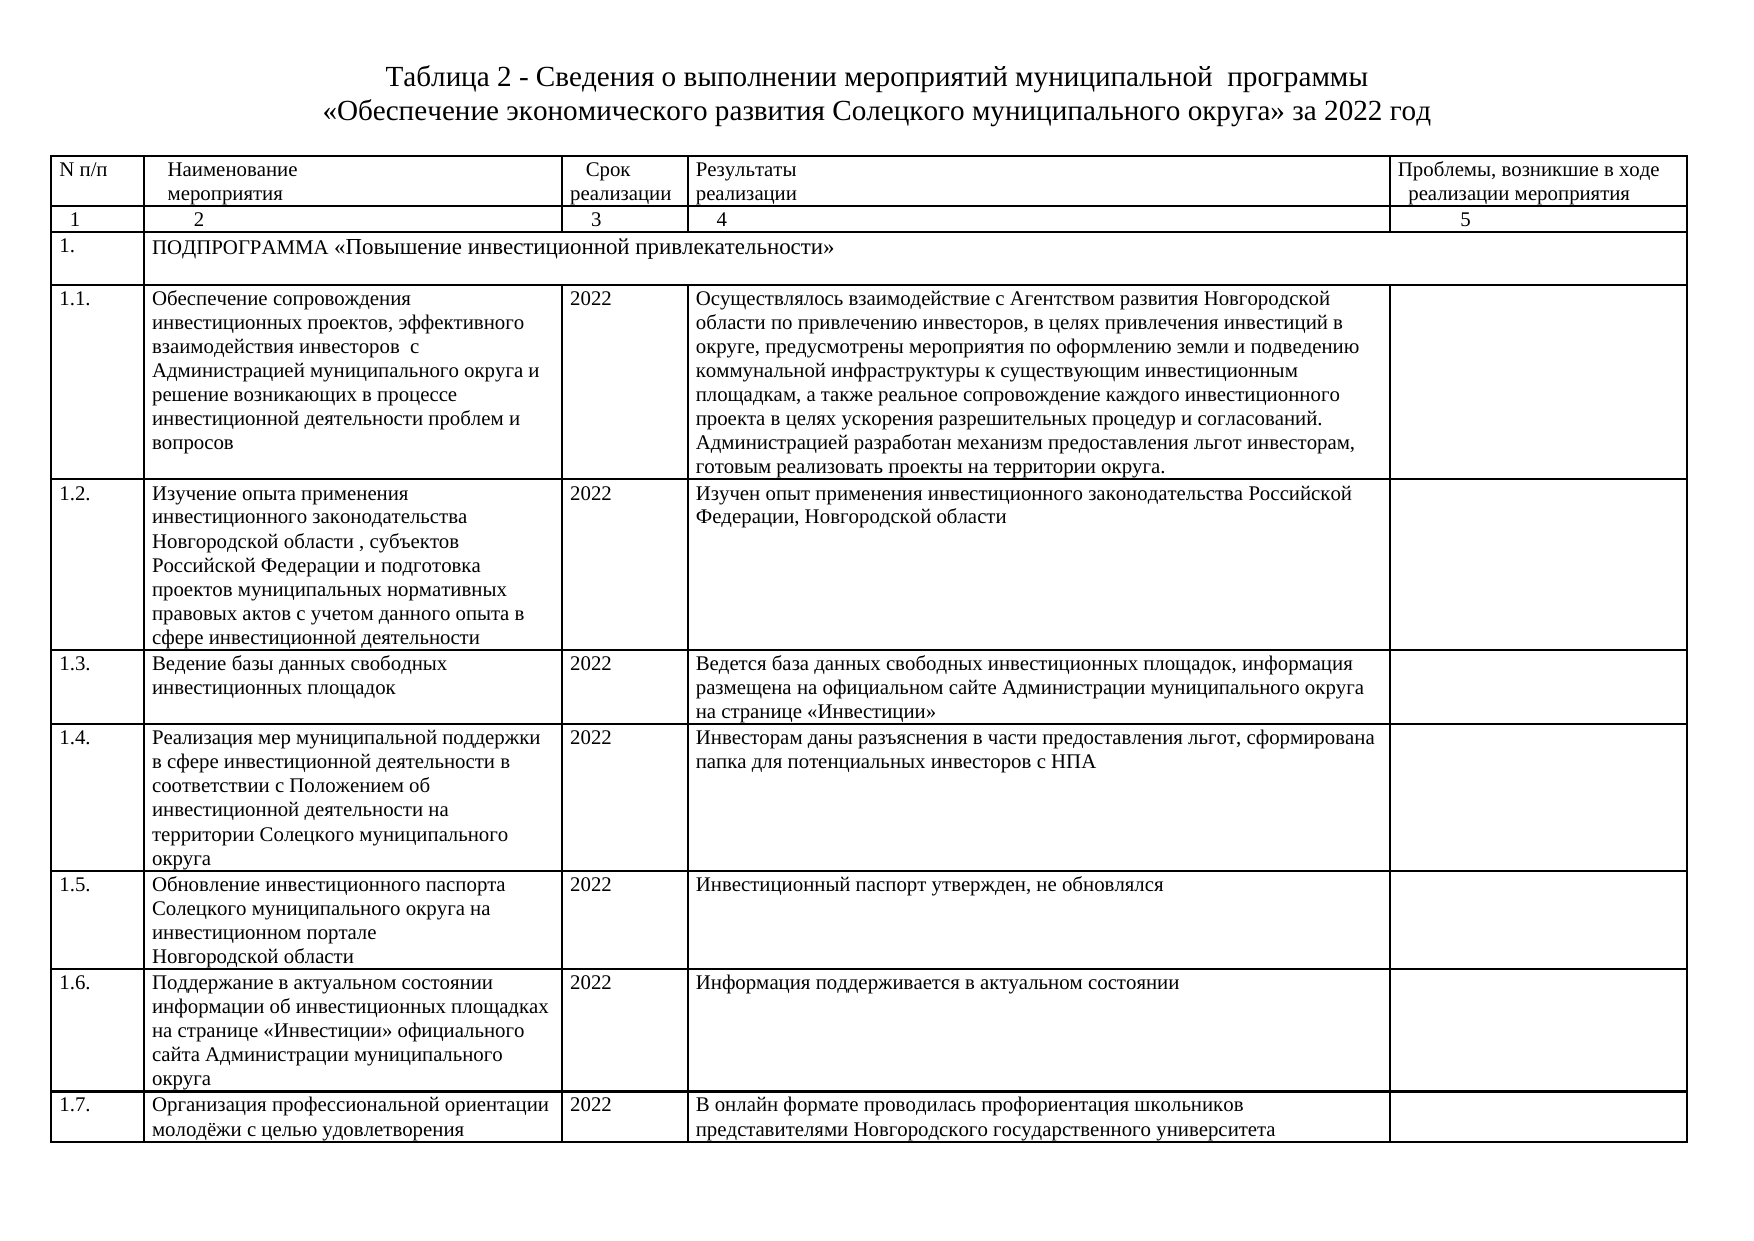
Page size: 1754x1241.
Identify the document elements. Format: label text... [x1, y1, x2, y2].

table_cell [145, 1093, 561, 1141]
table_cell Обеспечение сопровождения инвестиционных проектов, эффективного взаимодействия инвесторов с Администрацией муниципального округа и решение возникающих в процессе инвестиционной деятельности проблем и вопросов [145, 286, 561, 478]
table_cell Реализация мер муниципальной поддержки в сфере инвестиционной деятельности в соответствии с Положением об инвестиционной деятельности на территории Солецкого муниципального округа [145, 725, 561, 869]
table_cell 2022 [563, 651, 687, 723]
table_cell 2022 [563, 480, 687, 649]
table_cell 3 [563, 207, 687, 231]
table_cell Обновление инвестиционного паспорта Солецкого муниципального округа на инвестиционном портале Новгородской области [145, 872, 561, 968]
text «Обеспечение экономического развития Солецкого муниципального округа» за 2022 год [59, 93, 1695, 126]
table_cell Осуществлялось взаимодействие с Агентством развития Новгородской области по привлечению инвесторов, в целях привлечения инвестиций в округе, предусмотрены мероприятия по оформлению земли и подведению коммунальной инфраструктуры к существующим инвестиционным площадкам, а также реальное сопровождение каждого инвестиционного проекта в целях ускорения разрешительных процедур и согласований. Администрацией разработан механизм предоставления льгот инвесторам, готовым реализовать проекты на территории округа. [689, 286, 1389, 478]
table_cell 1.1. [52, 286, 143, 478]
table_header Проблемы, возникшие в ходе реализации мероприятия [1391, 157, 1686, 205]
table_cell 1.5. [52, 872, 143, 968]
table_cell 2 [145, 207, 561, 231]
table_cell Изучение опыта применения инвестиционного законодательства Новгородской области , субъектов Российской Федерации и подготовка проектов муниципальных нормативных правовых актов с учетом данного опыта в сфере инвестиционной деятельности [145, 480, 561, 649]
table_cell ПОДПРОГРАММА «Повышение инвестиционной привлекательности» [145, 233, 1686, 284]
table_cell 2022 [563, 1093, 687, 1141]
table_cell 1. [52, 233, 143, 284]
table_cell Ведение базы данных свободных инвестиционных площадок [145, 651, 561, 723]
table_cell 1.7. [52, 1093, 143, 1141]
table_cell [1391, 1093, 1686, 1141]
table_header Срок реализации [563, 157, 687, 205]
table_cell 1.2. [52, 480, 143, 649]
table_cell 5 [1391, 207, 1686, 231]
table_cell [1391, 872, 1686, 968]
table_cell 2022 [563, 286, 687, 478]
table_cell Инвестиционный паспорт утвержден, не обновлялся [689, 872, 1389, 968]
table_cell [1391, 970, 1686, 1090]
table_cell Информация поддерживается в актуальном состоянии [689, 970, 1389, 1090]
table_header Наименование мероприятия [145, 157, 561, 205]
table_cell [1391, 480, 1686, 649]
table_cell 2022 [563, 725, 687, 869]
table_cell 1.4. [52, 725, 143, 869]
table_cell 4 [689, 207, 1389, 231]
table_cell Инвесторам даны разъяснения в части предоставления льгот, сформирована папка для потенциальных инвесторов с НПА [689, 725, 1389, 869]
table_cell [1391, 286, 1686, 478]
table_cell 1.6. [52, 970, 143, 1090]
table_cell [1391, 725, 1686, 869]
table_cell Поддержание в актуальном состоянии информации об инвестиционных площадках на странице «Инвестиции» официального сайта Администрации муниципального округа [145, 970, 561, 1090]
table_cell 1.3. [52, 651, 143, 723]
table_cell 2022 [563, 970, 687, 1090]
table_cell 1 [52, 207, 143, 231]
table_cell Ведется база данных свободных инвестиционных площадок, информация размещена на официальном сайте Администрации муниципального округа на странице «Инвестиции» [689, 651, 1389, 723]
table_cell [689, 1093, 1389, 1141]
table_cell 2022 [563, 872, 687, 968]
table_header N п/п [52, 157, 143, 205]
table_cell [1391, 651, 1686, 723]
table_header Результаты реализации [689, 157, 1389, 205]
table_cell Изучен опыт применения инвестиционного законодательства Российской Федерации, Новгородской области [689, 480, 1389, 649]
text Таблица 2 - Сведения о выполнении мероприятий муниципальной программы [59, 59, 1695, 93]
